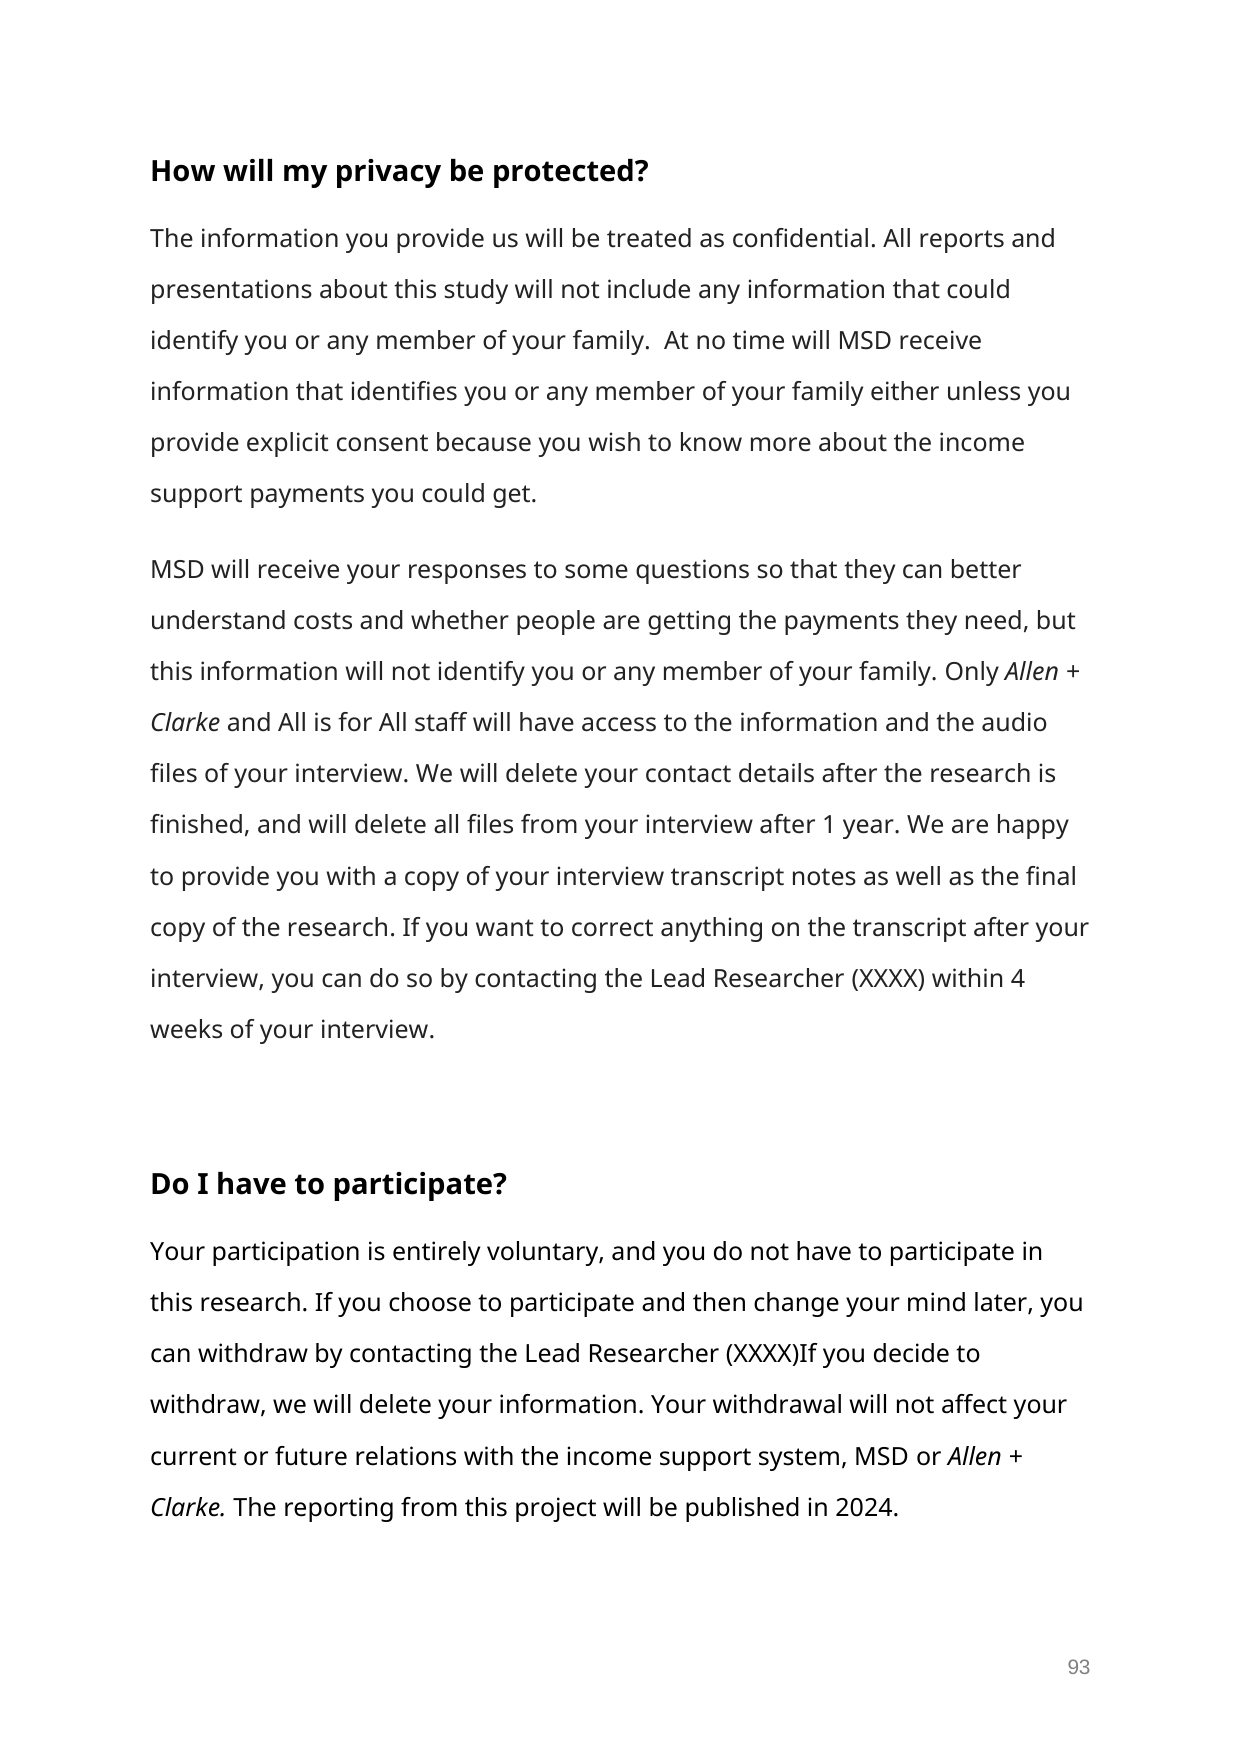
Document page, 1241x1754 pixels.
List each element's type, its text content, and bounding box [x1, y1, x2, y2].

text Your participation is entirely voluntary, and you do not have to participate in this research. If you choose to participate and then change your mind later, you can withdraw by contacting the Lead Researcher (XXXX)If you decide to withdraw, we will delete your information. Your withdrawal will not affect your current or future relations with the income support system, MSD or Allen + Clarke. The reporting from this project will be published in 2024. [150, 1234, 1090, 1523]
text MSD will receive your responses to some questions so that they can better understand costs and whether people are getting the payments they need, but this information will not identify you or any member of your family. Only Allen + Clarke and All is for All staff will have access to the information and the audio files of your interview. We will delete your contact details after the research is finished, and will delete all files from your interview after 1 year. We are happy to provide you with a copy of your interview transcript notes as well as the final copy of the research. If you want to correct anything on the transcript after your interview, you can do so by contacting the Lead Researcher (XXXX) within 4 weeks of your interview. [150, 552, 1090, 1045]
text Do I have to participate? [150, 1163, 1090, 1203]
text The information you provide us will be treated as confidential. All reports and presentations about this study will not include any information that could identify you or any member of your family. At no time will MSD receive information that identifies you or any member of your family either unless you provide explicit consent because you wish to know more about the income support payments you could get. [150, 221, 1090, 510]
text How will my privacy be protected? [150, 150, 1090, 190]
